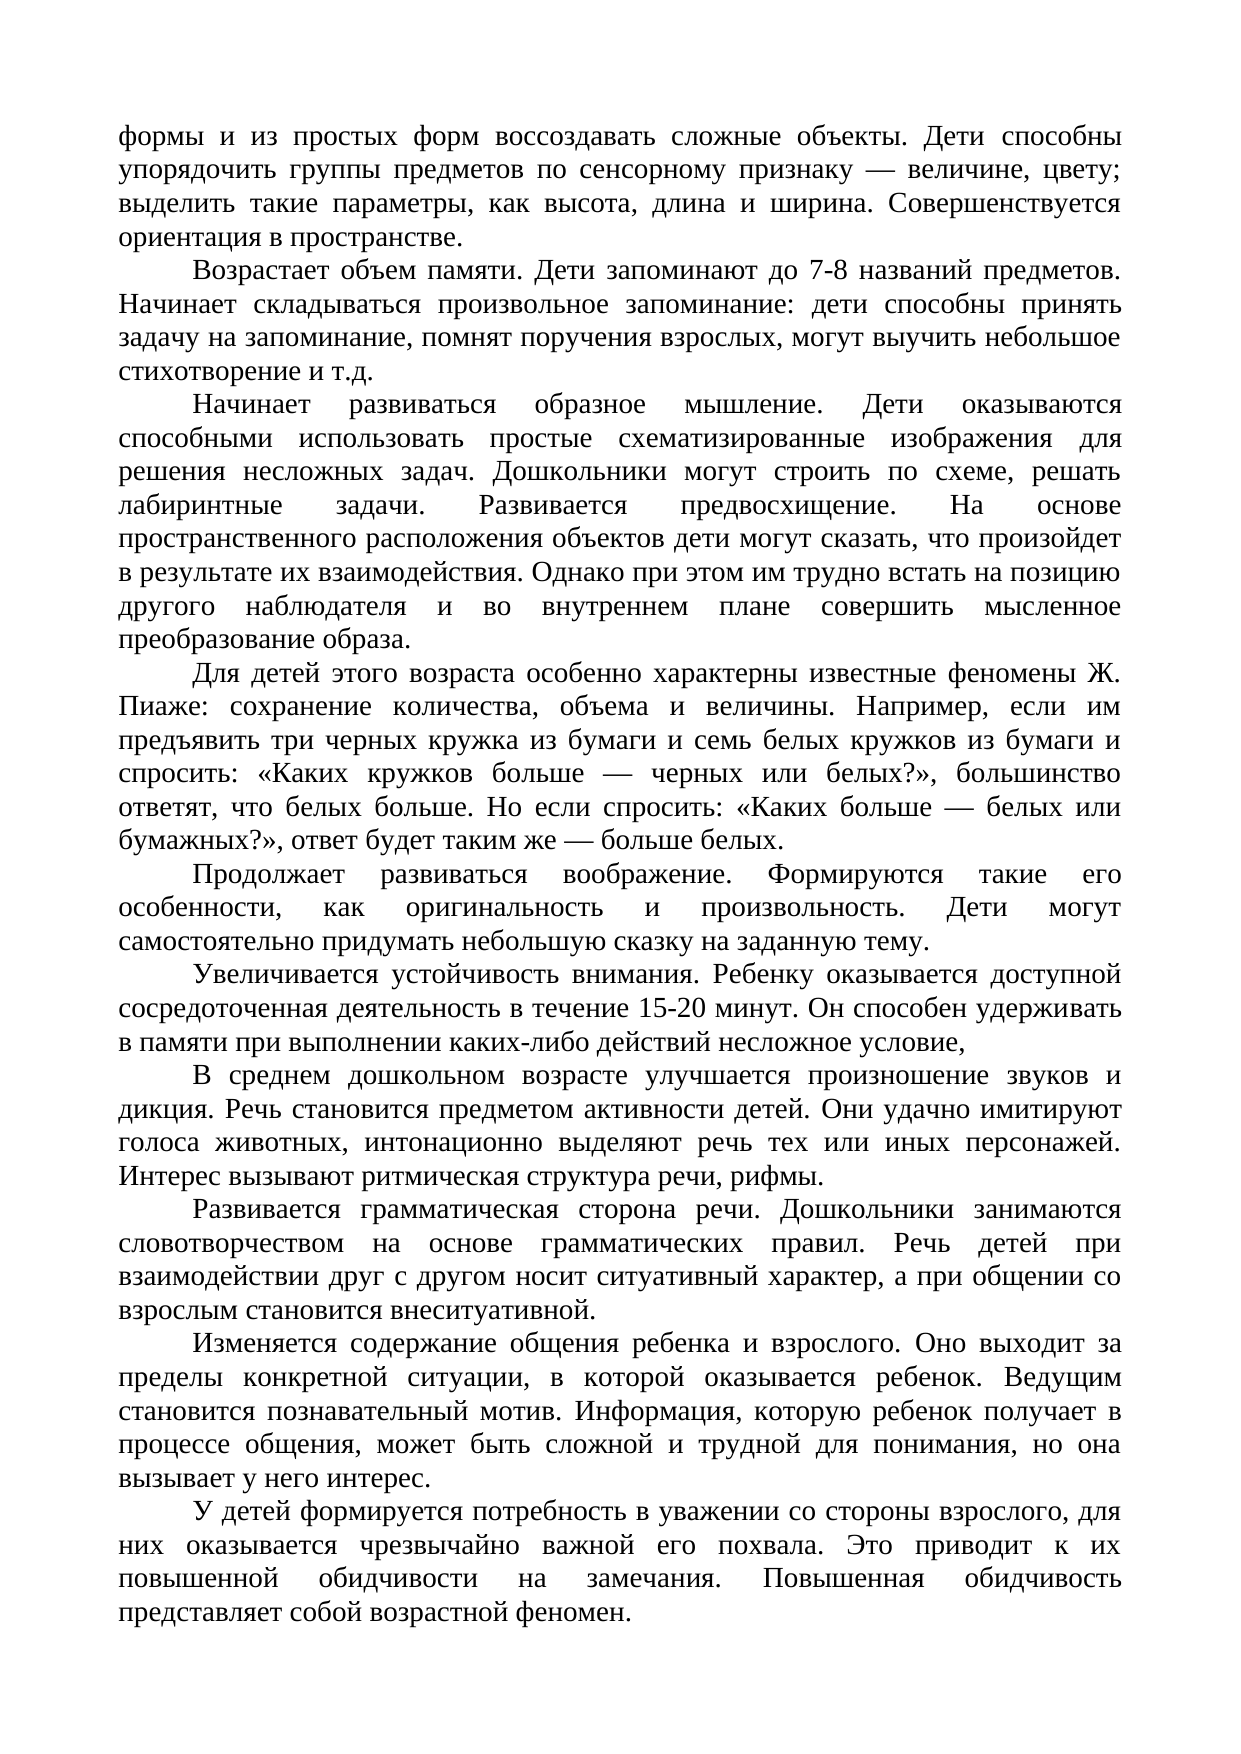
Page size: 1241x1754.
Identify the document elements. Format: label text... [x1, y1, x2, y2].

text Возрастает объем памяти. Дети запоминают до 7-8 названий предметов. Начинает складываться произвольное запоминание: дети способны принять задачу на запоминание, помнят поручения взрослых, могут выучить небольшое стихотворение и т.д. [118, 252, 1122, 386]
text Для детей этого возраста особенно характерны известные феномены Ж. Пиаже: сохранение количества, объема и величины. Например, если им предъявить три черных кружка из бумаги и семь белых кружков из бумаги и спросить: «Каких кружков больше — черных или белых?», большинство ответят, что белых больше. Но если спросить: «Каких больше — белых или бумажных?», ответ будет таким же — больше белых. [118, 655, 1122, 856]
text Изменяется содержание общения ребенка и взрослого. Оно выходит за пределы конкретной ситуации, в которой оказывается ребенок. Ведущим становится познавательный мотив. Информация, которую ребенок получает в процессе общения, может быть сложной и трудной для понимания, но она вызывает у него интерес. [118, 1326, 1122, 1493]
text Продолжает развиваться воображение. Формируются такие его особенности, как оригинальность и произвольность. Дети могут самостоятельно придумать небольшую сказку на заданную тему. [118, 856, 1122, 957]
text В среднем дошкольном возрасте улучшается произношение звуков и дикция. Речь становится предметом активности детей. Они удачно имитируют голоса животных, интонационно выделяют речь тех или иных персонажей. Интерес вызывают ритмическая структура речи, рифмы. [118, 1057, 1122, 1191]
text Увеличивается устойчивость внимания. Ребенку оказывается доступной сосредоточенная деятельность в течение 15-20 минут. Он способен удерживать в памяти при выполнении каких-либо действий несложное условие, [118, 957, 1122, 1057]
text Начинает развиваться образное мышление. Дети оказываются способными использовать простые схематизированные изображения для решения несложных задач. Дошкольники могут строить по схеме, решать лабиринтные задачи. Развивается предвосхищение. На основе пространственного расположения объектов дети могут сказать, что произойдет в результате их взаимодействия. Однако при этом им трудно встать на позицию другого наблюдателя и во внутреннем плане совершить мысленное преобразование образа. [118, 386, 1122, 655]
text Развивается грамматическая сторона речи. Дошкольники занимаются словотворчеством на основе грамматических правил. Речь детей при взаимодействии друг с другом носит ситуативный характер, а при общении со взрослым становится внеситуативной. [118, 1191, 1122, 1326]
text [118, 118, 1122, 252]
text У детей формируется потребность в уважении со стороны взрослого, для них оказывается чрезвычайно важной его похвала. Это приводит к их повышенной обидчивости на замечания. Повышенная обидчивость представляет собой возрастной феномен. [118, 1493, 1122, 1627]
